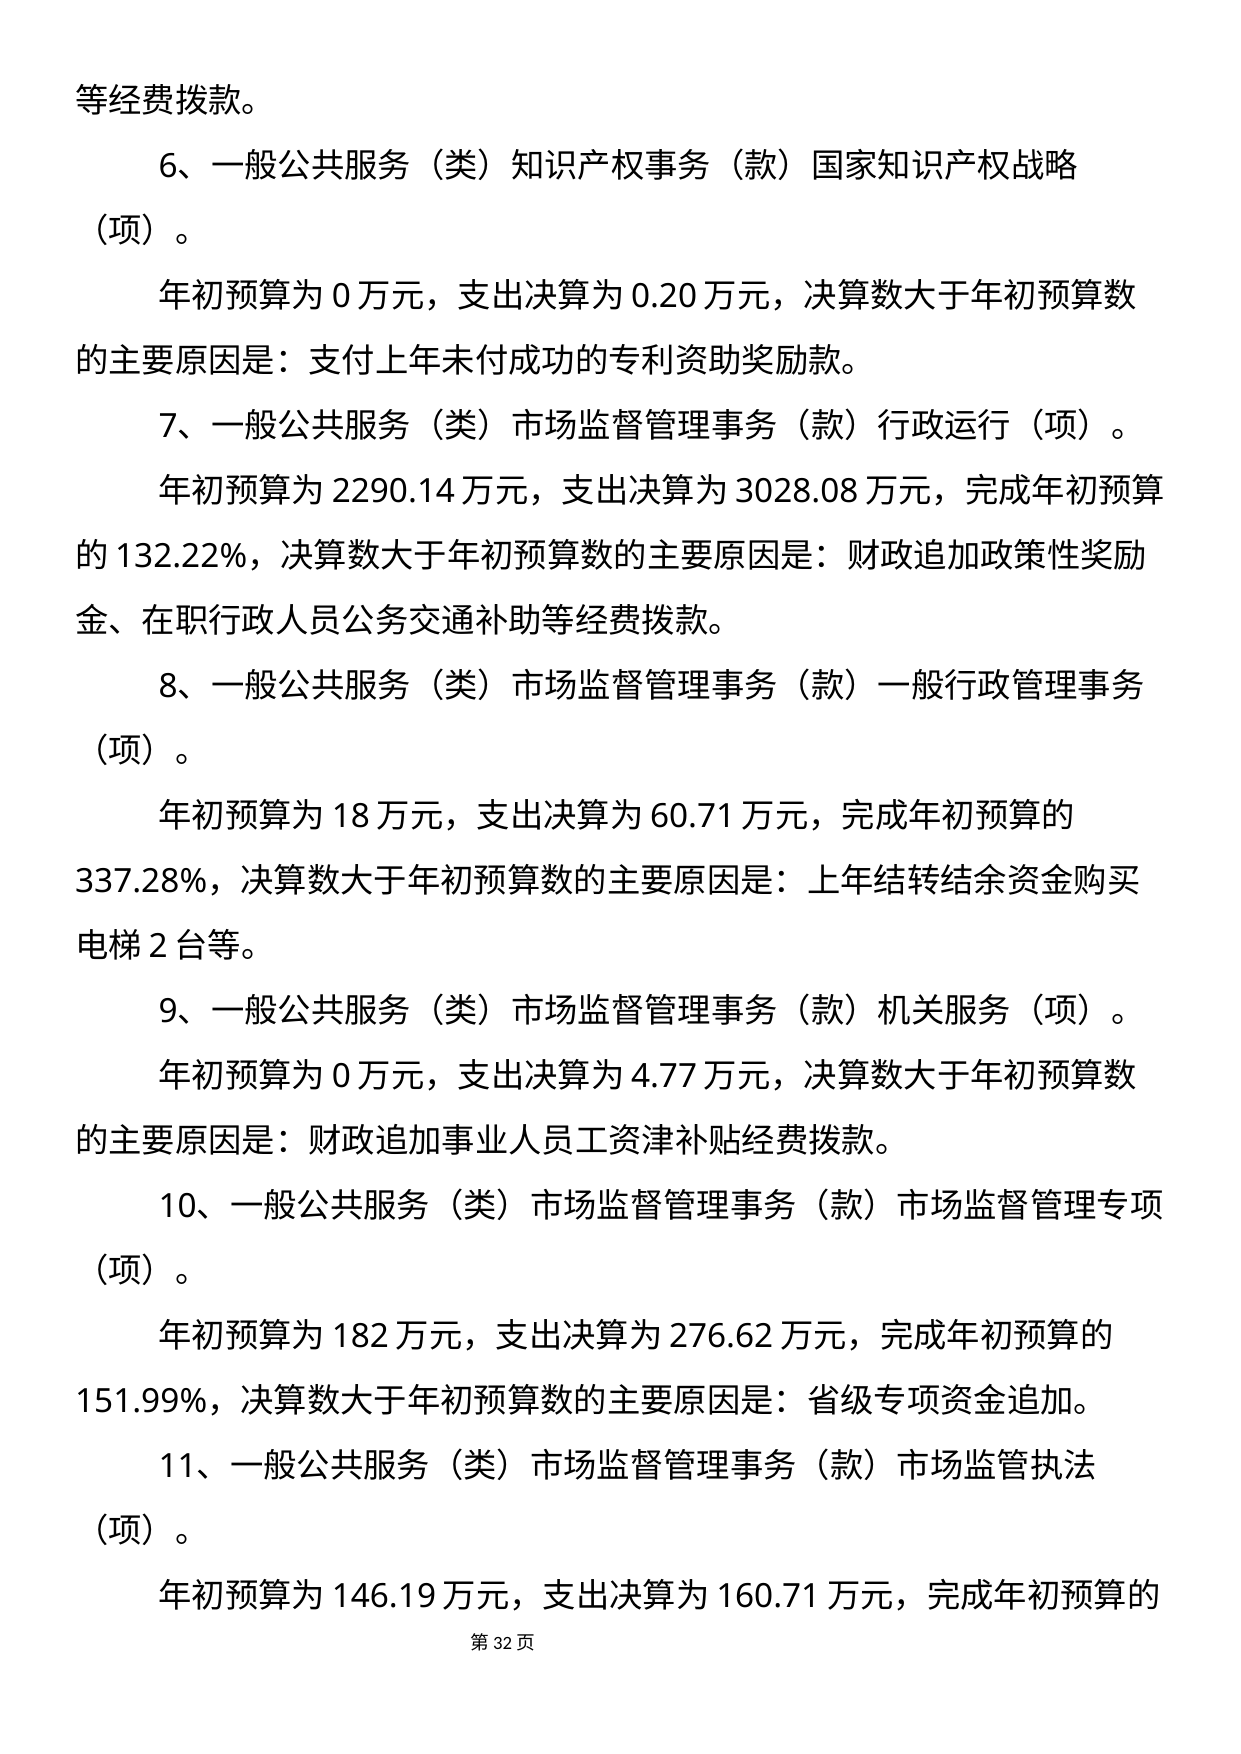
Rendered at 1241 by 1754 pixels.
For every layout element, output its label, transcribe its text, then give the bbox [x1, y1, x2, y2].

text 年初预算为18万元，支出决算为60.71万元，完成年初预算的337.28%，决算数大于年初预算数的主要原因是：上年结转结余资金购买电梯2台等。 [75, 780, 1165, 975]
text 6、一般公共服务（类）知识产权事务（款）国家知识产权战略（项）。 [75, 130, 1165, 260]
text 年初预算为2290.14万元，支出决算为3028.08万元，完成年初预算的132.22%，决算数大于年初预算数的主要原因是：财政追加政策性奖励金、在职行政人员公务交通补助等经费拨款。 [75, 455, 1165, 650]
text 11、一般公共服务（类）市场监督管理事务（款）市场监管执法（项）。 [75, 1430, 1165, 1560]
text 年初预算为0万元，支出决算为0.20万元，决算数大于年初预算数的主要原因是：支付上年未付成功的专利资助奖励款。 [75, 260, 1165, 390]
text 8、一般公共服务（类）市场监督管理事务（款）一般行政管理事务（项）。 [75, 650, 1165, 780]
text 年初预算为182万元，支出决算为276.62万元，完成年初预算的151.99%，决算数大于年初预算数的主要原因是：省级专项资金追加。 [75, 1300, 1165, 1430]
text 年初预算为0万元，支出决算为4.77万元，决算数大于年初预算数的主要原因是：财政追加事业人员工资津补贴经费拨款。 [75, 1040, 1165, 1170]
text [75, 1560, 1165, 1625]
text 10、一般公共服务（类）市场监督管理事务（款）市场监督管理专项（项）。 [75, 1170, 1165, 1300]
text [75, 65, 1165, 130]
text 9、一般公共服务（类）市场监督管理事务（款）机关服务（项）。 [75, 975, 1165, 1040]
text 7、一般公共服务（类）市场监督管理事务（款）行政运行（项）。 [75, 390, 1165, 455]
